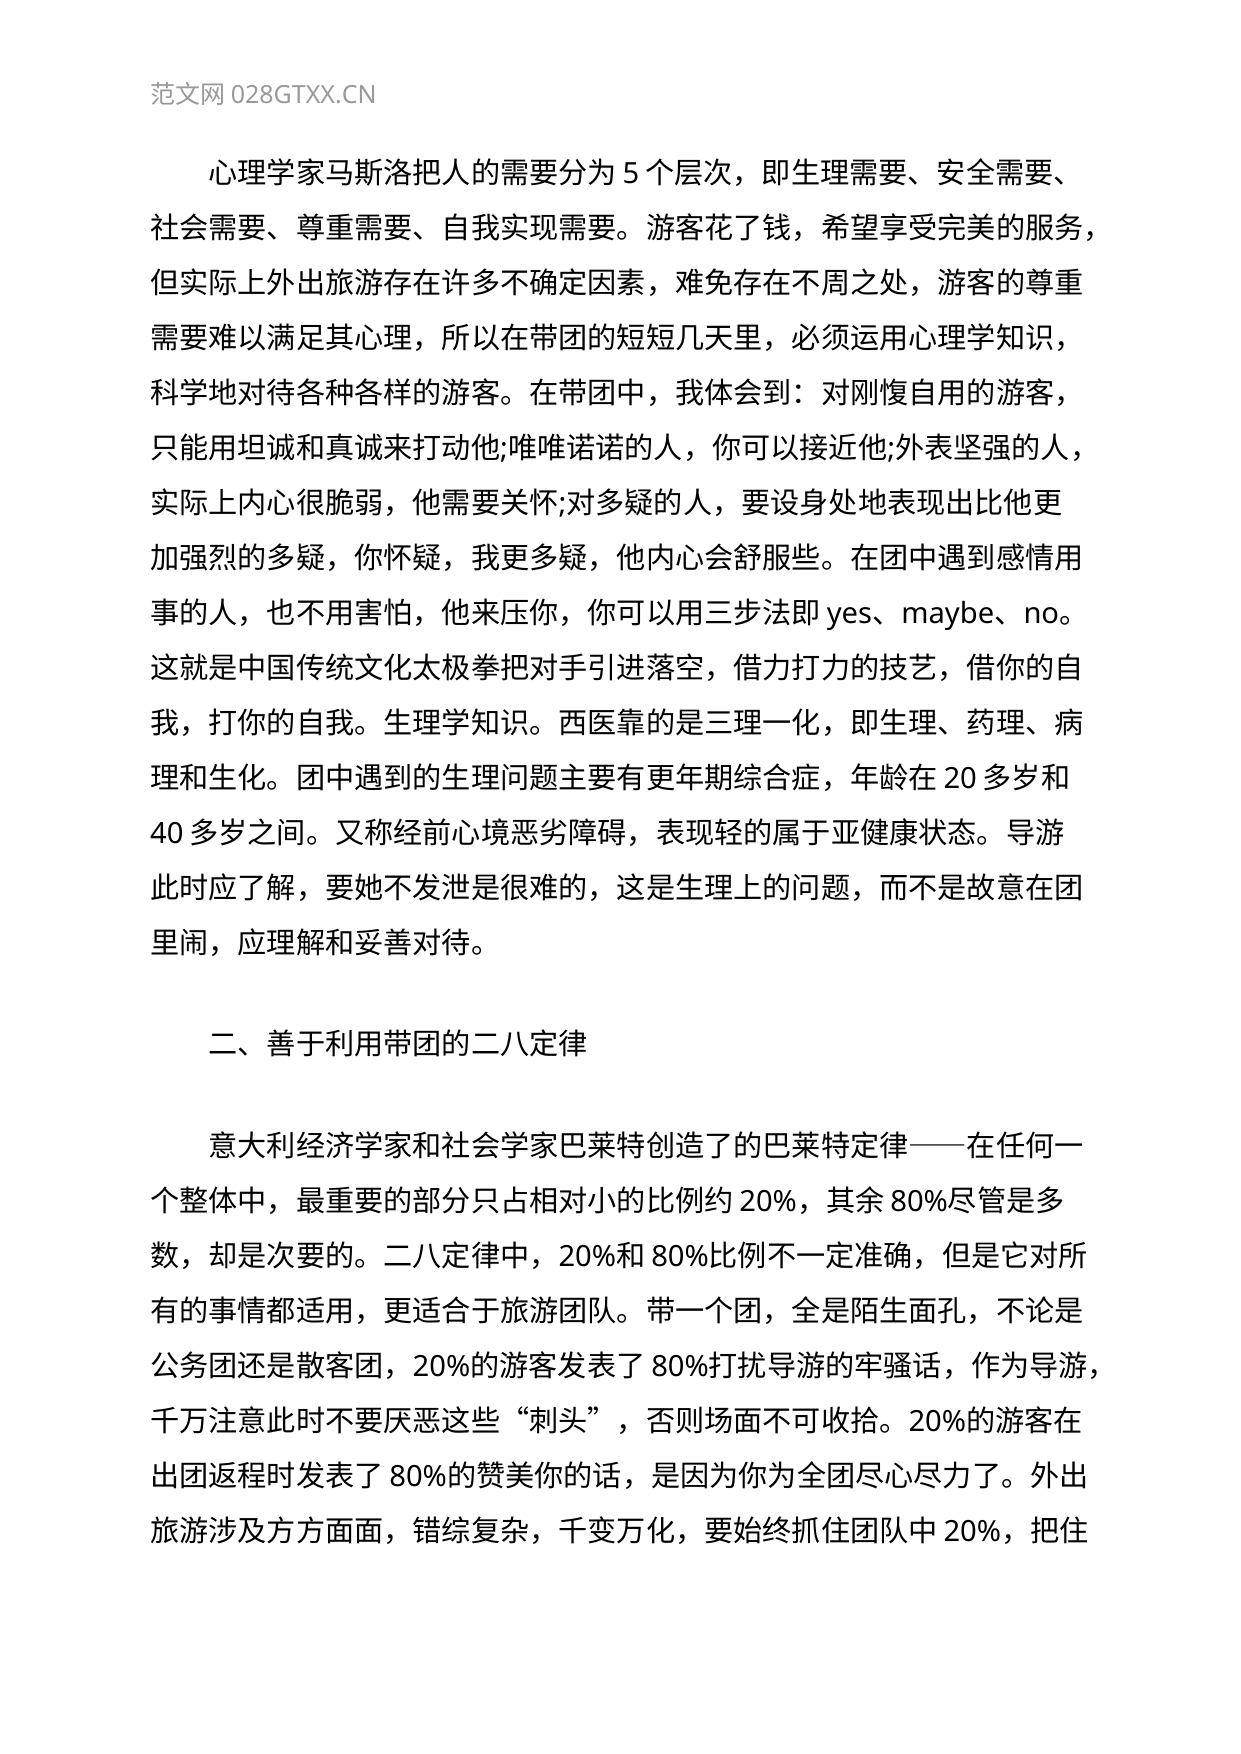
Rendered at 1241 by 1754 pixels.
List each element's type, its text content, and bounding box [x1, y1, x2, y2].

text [150, 1123, 1090, 1550]
text 二、善于利用带团的二八定律 [150, 1021, 1090, 1063]
text 心理学家马斯洛把人的需要分为5个层次，即生理需要、安全需要、社会需要、尊重需要、自我实现需要。游客花了钱，希望享受完美的服务，但实际上外出旅游存在许多不确定因素，难免存在不周之处，游客的尊重需要难以满足其心理，所以在带团的短短几天里，必须运用心理学知识，科学地对待各种各样的游客。在带团中，我体会到：对刚愎自用的游客，只能用坦诚和真诚来打动他;唯唯诺诺的人，你可以接近他;外表坚强的人，实际上内心很脆弱，他需要关怀;对多疑的人，要设身处地表现出比他更加强烈的多疑，你怀疑，我更多疑，他内心会舒服些。在团中遇到感情用事的人，也不用害怕，他来压你，你可以用三步法即yes、maybe、no。这就是中国传统文化太极拳把对手引进落空，借力打力的技艺，借你的自我，打你的自我。生理学知识。西医靠的是三理一化，即生理、药理、病理和生化。团中遇到的生理问题主要有更年期综合症，年龄在20多岁和40多岁之间。又称经前心境恶劣障碍，表现轻的属于亚健康状态。导游此时应了解，要她不发泄是很难的，这是生理上的问题，而不是故意在团里闹，应理解和妥善对待。 [150, 150, 1090, 961]
